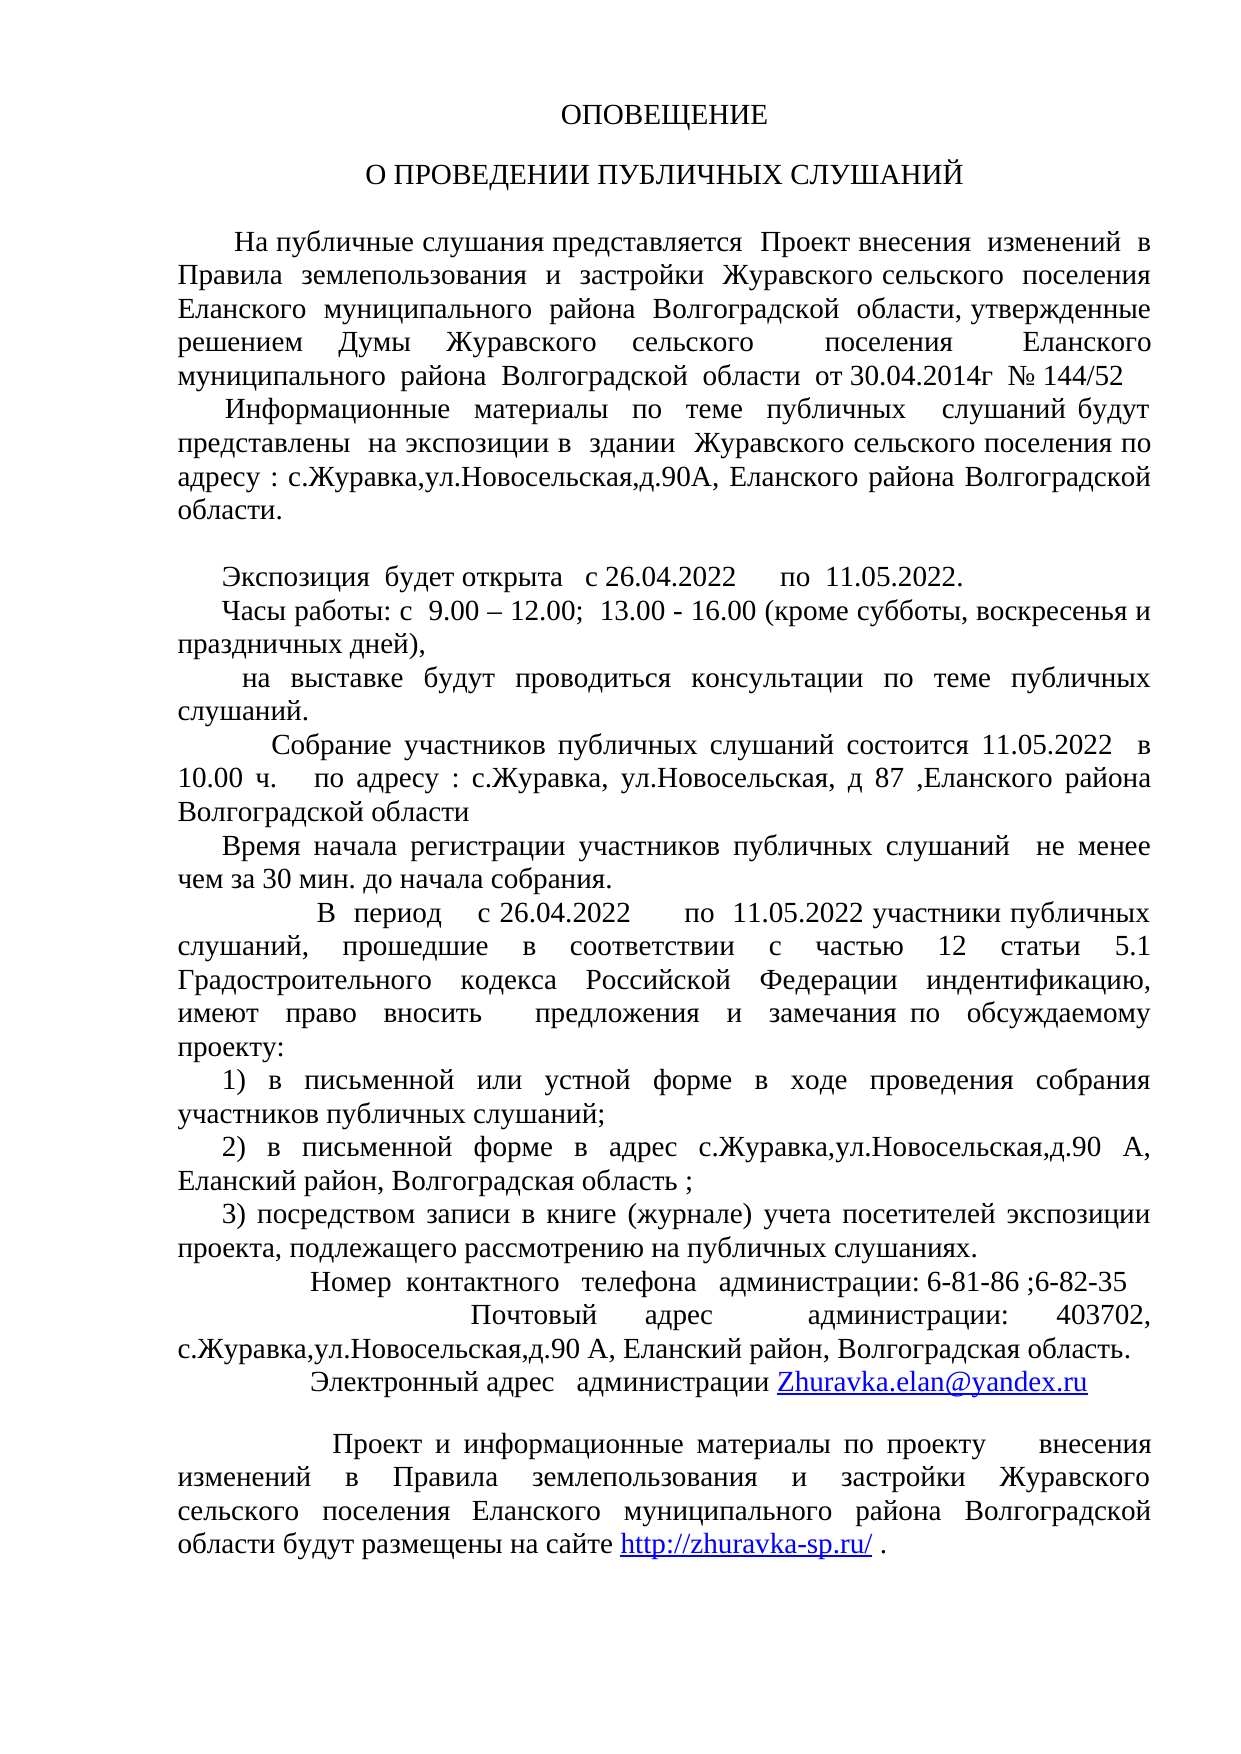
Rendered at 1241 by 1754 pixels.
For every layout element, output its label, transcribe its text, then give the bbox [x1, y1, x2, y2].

text Экспозиция будет открыта с 26.04.2022 по 11.05.2022. [177, 559, 1152, 593]
text на выставке будут проводиться консультации по теме публичных слушаний. [177, 660, 1152, 727]
text 3) посредством записи в книге (журнале) учета посетителей экспозиции проекта, подлежащего рассмотрению на публичных слушаниях. [177, 1197, 1152, 1264]
text Часы работы: с 9.00 – 12.00; 13.00 - 16.00 (кроме субботы, воскресенья и праздничных дней), [177, 593, 1152, 660]
text Информационные материалы по теме публичных слушаний будут представлены на экспозиции в здании Журавского сельского поселения по адресу : с.Журавка,ул.Новосельская,д.90А, Еланского района Волгоградской области. [177, 392, 1152, 526]
text Собрание участников публичных слушаний состоится 11.05.2022 в 10.00 ч. по адресу : с.Журавка, ул.Новосельская, д 87 ,Еланского района Волгоградской области [177, 727, 1152, 828]
text Время начала регистрации участников публичных слушаний не менее чем за 30 мин. до начала собрания. [177, 828, 1152, 895]
text Электронный адрес администрации Zhuravka.elan@yandex.ru [177, 1364, 1152, 1398]
text Номер контактного телефона администрации: 6-81-86 ;6-82-35 [177, 1264, 1152, 1297]
text Почтовый адрес администрации: 403702, с.Журавка,ул.Новосельская,д.90 А, Еланский район, Волгоградская область. [177, 1297, 1152, 1364]
text На публичные слушания представляется Проект внесения изменений в Правила землепользования и застройки Журавского сельского поселения Еланского муниципального района Волгоградской области, утвержденные решением Думы Журавского сельского поселения Еланского муниципального района Волгоградской области от 30.04.2014г № 144/52 [177, 224, 1152, 392]
text 2) в письменной форме в адрес с.Журавка,ул.Новосельская,д.90 А, Еланский район, Волгоградская область ; [177, 1129, 1152, 1197]
text О ПРОВЕДЕНИИ ПУБЛИЧНЫХ СЛУШАНИЙ [177, 157, 1152, 190]
text Проект и информационные материалы по проекту внесения изменений в Правила землепользования и застройки Журавского сельского поселения Еланского муниципального района Волгоградской области будут размещены на сайте http://zhuravka-sp.ru/ . [177, 1426, 1152, 1560]
text В период с 26.04.2022 по 11.05.2022 участники публичных слушаний, прошедшие в соответствии с частью 12 статьи 5.1 Градостроительного кодекса Российской Федерации индентификацию, имеют право вносить предложения и замечания по обсуждаемому проекту: [177, 895, 1152, 1062]
text 1) в письменной или устной форме в ходе проведения собрания участников публичных слушаний; [177, 1062, 1152, 1129]
text ОПОВЕЩЕНИЕ [177, 97, 1152, 131]
